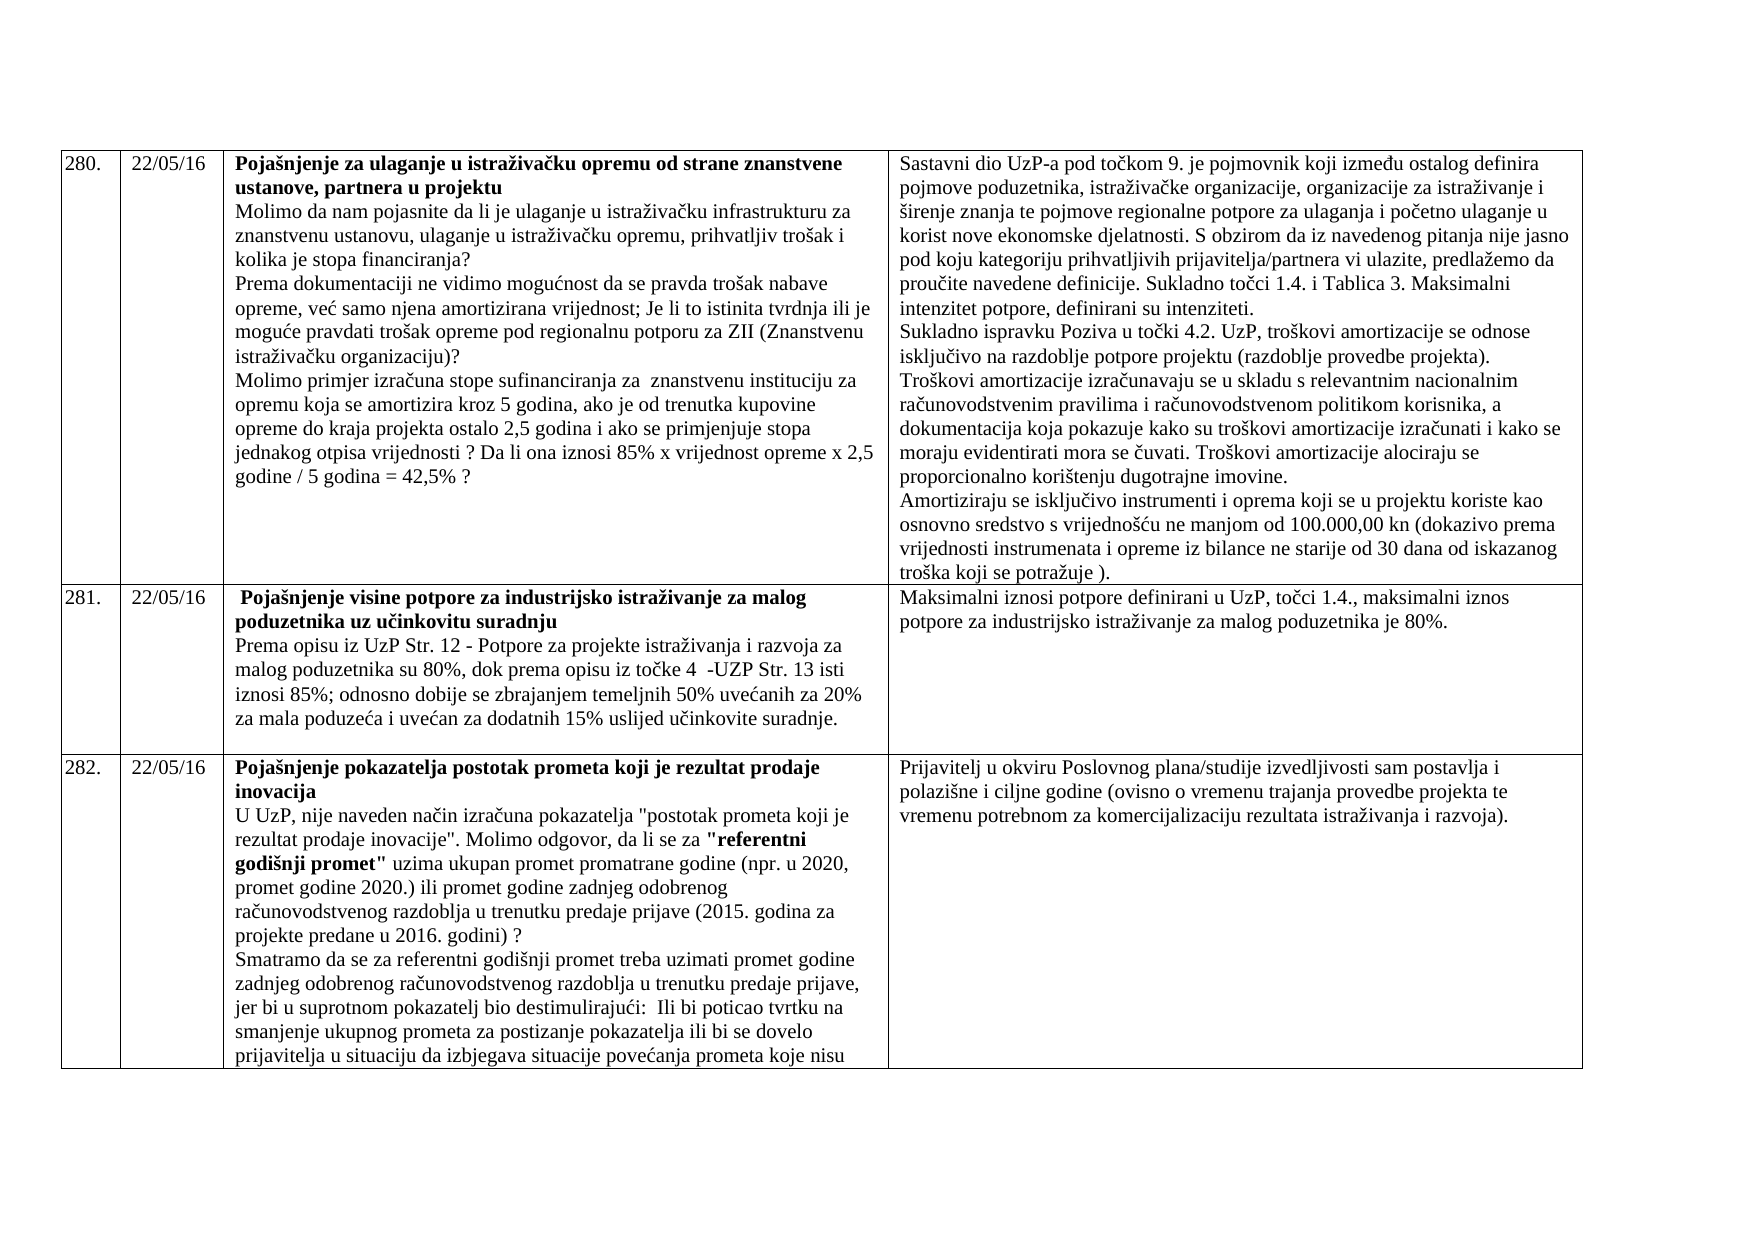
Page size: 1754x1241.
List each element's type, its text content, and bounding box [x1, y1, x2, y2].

table_cell Pojašnjenje visine potpore za industrijsko istraživanje za malog poduzetnika uz učinkovitu suradnju Prema opisu iz UzP Str. 12 - Potpore za projekte istraživanja i razvoja za malog poduzetnika su 80%, dok prema opisu iz točke 4 -UZP Str. 13 isti iznosi 85%; odnosno dobije se zbrajanjem temeljnih 50% uvećanih za 20% za mala poduzeća i uvećan za dodatnih 15% uslijed učinkovite suradnje. [224, 585, 888, 754]
table_cell [62, 585, 120, 754]
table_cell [889, 755, 1582, 1067]
table_cell Pojašnjenje za ulaganje u istraživačku opremu od strane znanstvene ustanove, partnera u projektu Molimo da nam pojasnite da li je ulaganje u istraživačku infrastrukturu za znanstvenu ustanovu, ulaganje u istraživačku opremu, prihvatljiv trošak i kolika je stopa financiranja? Prema dokumentaciji ne vidimo mogućnost da se pravda trošak nabave opreme, već samo njena amortizirana vrijednost; Je li to istinita tvrdnja ili je moguće pravdati trošak opreme pod regionalnu potporu za ZII (Znanstvenu istraživačku organizaciju)? Molimo primjer izračuna stope sufinanciranja za znanstvenu instituciju za opremu koja se amortizira kroz 5 godina, ako je od trenutka kupovine opreme do kraja projekta ostalo 2,5 godina i ako se primjenjuje stopa jednakog otpisa vrijednosti ? Da li ona iznosi 85% x vrijednost opreme x 2,5 godine / 5 godina = 42,5% ? [224, 151, 888, 584]
table_cell Maksimalni iznosi potpore definirani u UzP, točci 1.4., maksimalni iznos potpore za industrijsko istraživanje za malog poduzetnika je 80%. [889, 585, 1582, 754]
table_cell 22/05/16 [121, 585, 223, 754]
table_cell 22/05/16 [121, 755, 223, 1067]
table_cell 22/05/16 [121, 151, 223, 584]
table_cell [62, 755, 120, 1067]
table_cell [62, 151, 120, 584]
table_cell Sastavni dio UzP-a pod točkom 9. je pojmovnik koji između ostalog definira pojmove poduzetnika, istraživačke organizacije, organizacije za istraživanje i širenje znanja te pojmove regionalne potpore za ulaganja i početno ulaganje u korist nove ekonomske djelatnosti. S obzirom da iz navedenog pitanja nije jasno pod koju kategoriju prihvatljivih prijavitelja/partnera vi ulazite, predlažemo da proučite navedene definicije. Sukladno točci 1.4. i Tablica 3. Maksimalni intenzitet potpore, definirani su intenziteti. Sukladno ispravku Poziva u točki 4.2. UzP, troškovi amortizacije se odnose isključivo na razdoblje potpore projektu (razdoblje provedbe projekta). Troškovi amortizacije izračunavaju se u skladu s relevantnim nacionalnim računovodstvenim pravilima i računovodstvenom politikom korisnika, a dokumentacija koja pokazuje kako su troškovi amortizacije izračunati i kako se moraju evidentirati mora se čuvati. Troškovi amortizacije alociraju se proporcionalno korištenju dugotrajne imovine. Amortiziraju se isključivo instrumenti i oprema koji se u projektu koriste kao osnovno sredstvo s vrijednošću ne manjom od 100.000,00 kn (dokazivo prema vrijednosti instrumenata i opreme iz bilance ne starije od 30 dana od iskazanog troška koji se potražuje ). [889, 151, 1582, 584]
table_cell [224, 755, 888, 1067]
